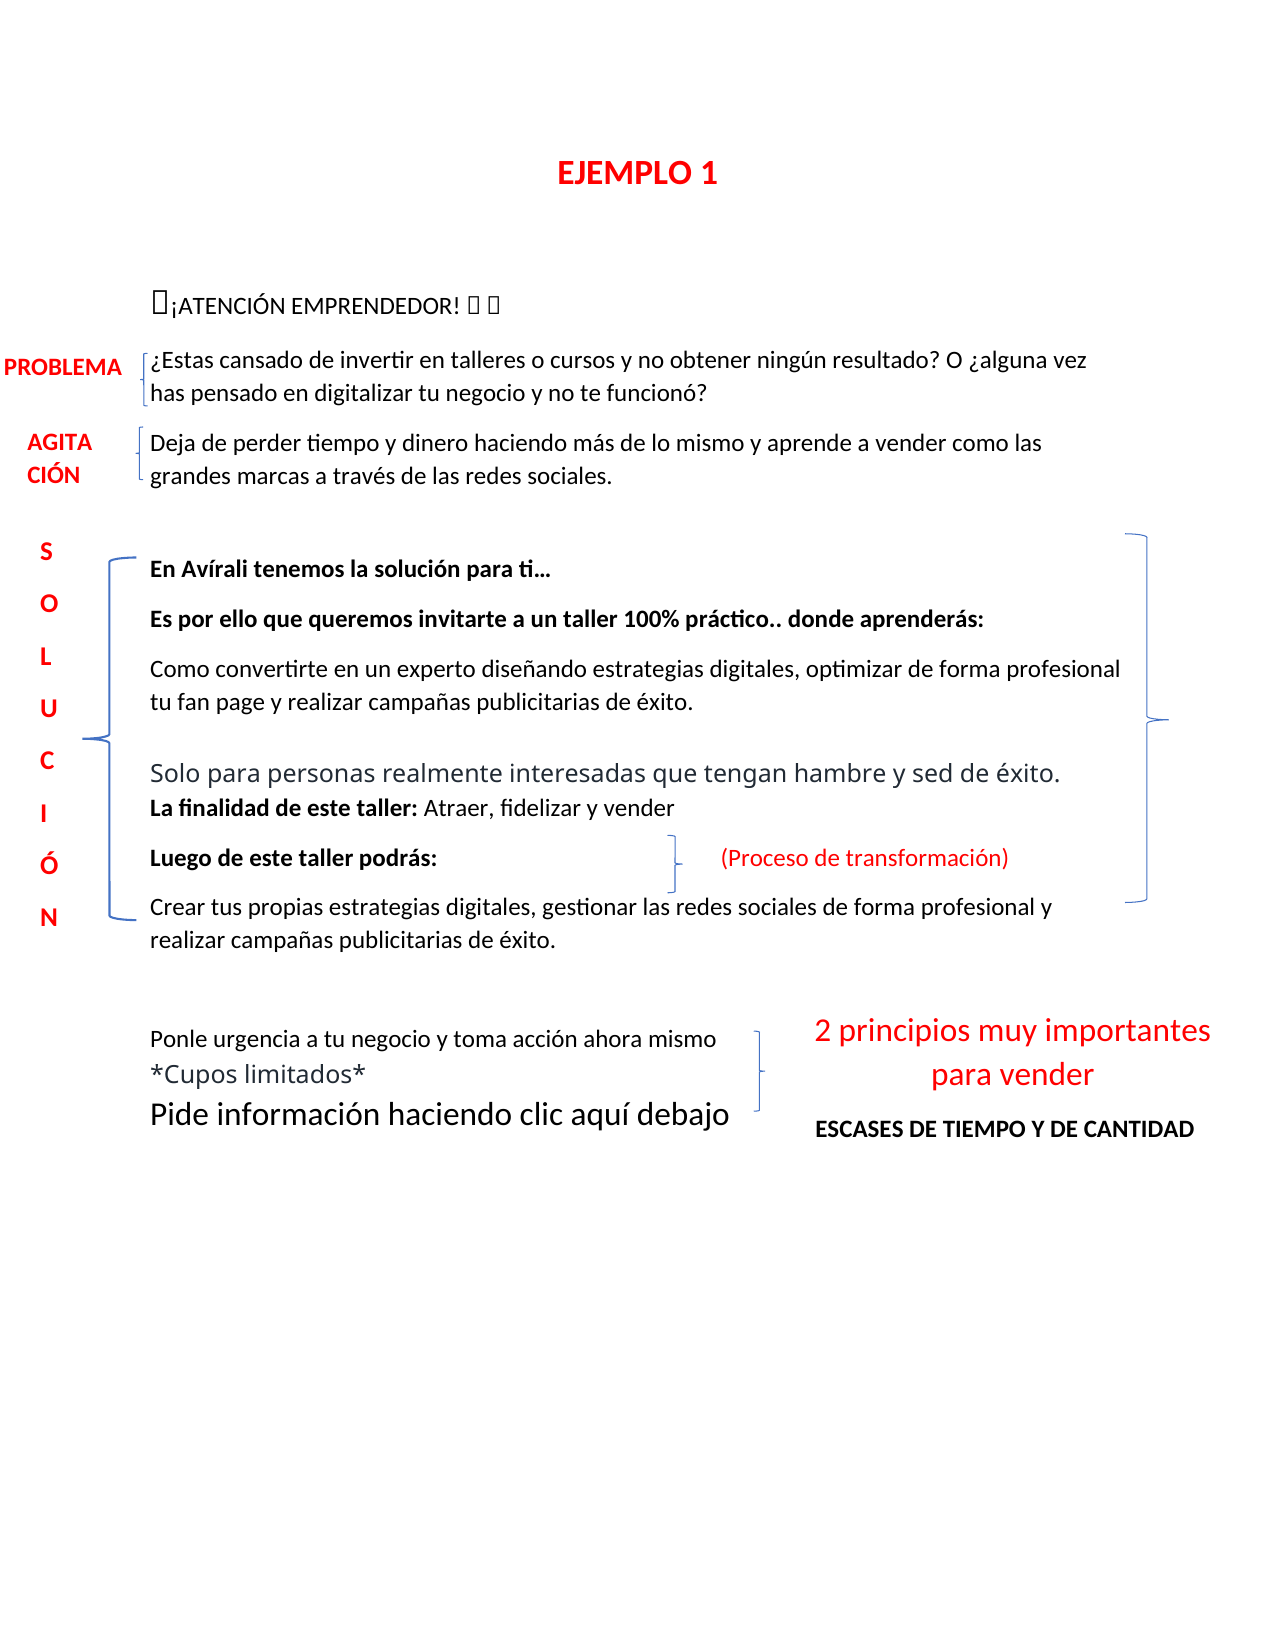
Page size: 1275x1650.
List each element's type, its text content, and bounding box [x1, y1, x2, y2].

text La finalidad de este taller: Atraer, fidelizar y vender [150, 792, 1125, 823]
text ¿Estas cansado de invertir en talleres o cursos y no obtener ningún resultado? O ¿alguna vez has pensado en digitalizar tu negocio y no te funcionó? [150, 344, 1125, 408]
text En Avírali tenemos la solución para ti… [150, 553, 1125, 584]
text Luego de este taller podrás: (Proceso de transformación) [676, 842, 1125, 872]
text Es por ello que queremos invitarte a un taller 100% práctico.. donde aprenderás: [150, 603, 1125, 634]
text *Cupos limitados* [150, 1056, 758, 1090]
text Solo para personas realmente interesadas que tengan hambre y sed de éxito. [150, 718, 1125, 789]
text Deja de perder tiempo y dinero haciendo más de lo mismo y aprende a vender como las grandes marcas a través de las redes sociales. [150, 427, 1125, 491]
text Ponle urgencia a tu negocio y toma acción ahora mismo [150, 1023, 766, 1054]
text Crear tus propias estrategias digitales, gestionar las redes sociales de forma profesional y realizar campañas publicitarias de éxito. [150, 891, 1125, 955]
text 📣¡ATENCIÓN EMPRENDEDOR! 🔥 🚨 [150, 279, 1125, 324]
text Como convertirte en un experto diseñando estrategias digitales, optimizar de forma profesional tu fan page y realizar campañas publicitarias de éxito. [150, 653, 1125, 716]
text EJEMPLO 1 [150, 150, 1125, 193]
text Pide información haciendo clic aquí debajo [150, 1093, 766, 1134]
text Luego de este taller podrás: (Proceso de transformación) [150, 842, 674, 872]
